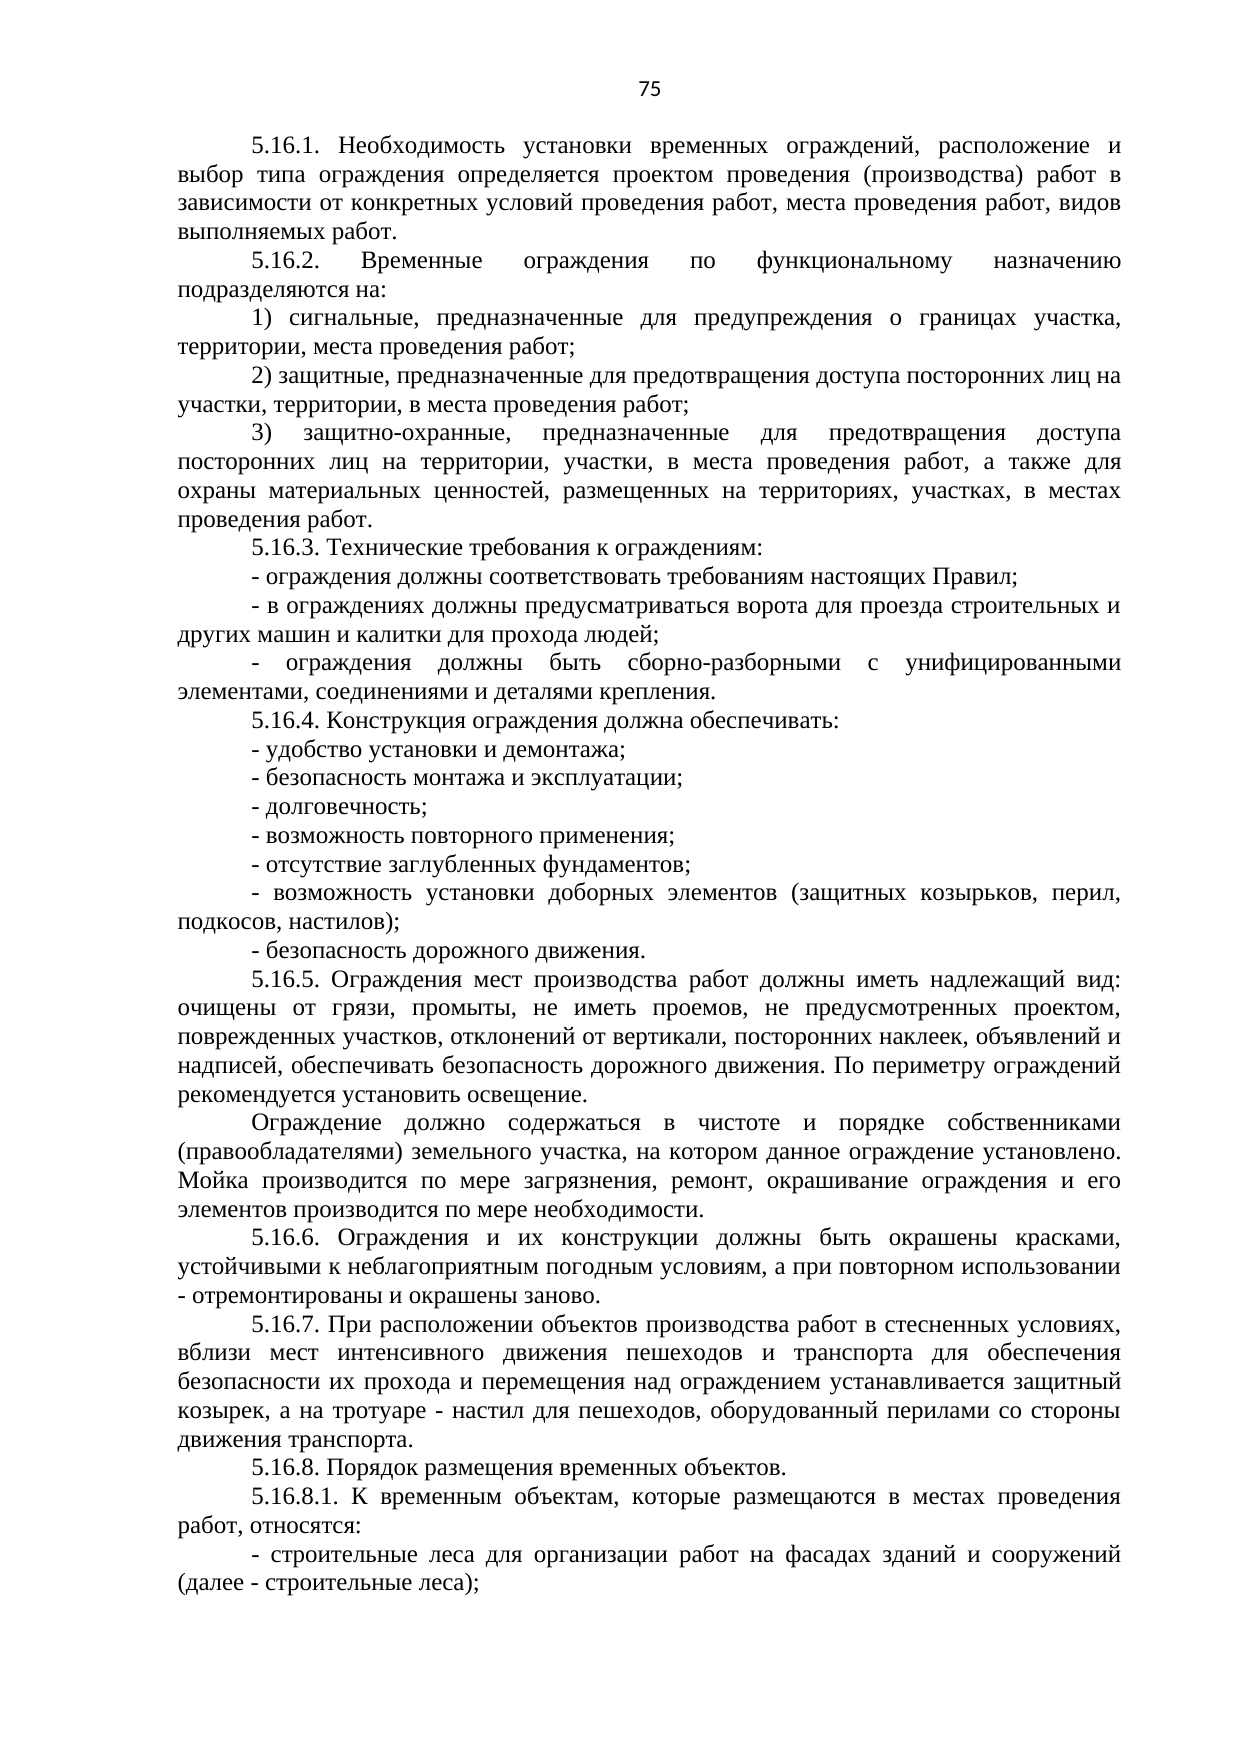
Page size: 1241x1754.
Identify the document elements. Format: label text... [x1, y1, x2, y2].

text 3) защитно-охранные, предназначенные для предотвращения доступа посторонних лиц на территории, участки, в места проведения работ, а также для охраны материальных ценностей, размещенных на территориях, участках, в местах проведения работ. [177, 417, 1122, 532]
text - возможность повторного применения; [177, 820, 1122, 849]
text - отсутствие заглубленных фундаментов; [177, 849, 1122, 877]
text 5.16.7. При расположении объектов производства работ в стесненных условиях, вблизи мест интенсивного движения пешеходов и транспорта для обеспечения безопасности их прохода и перемещения над ограждением устанавливается защитный козырек, а на тротуаре - настил для пешеходов, оборудованный перилами со стороны движения транспорта. [177, 1309, 1122, 1452]
text 5.16.8. Порядок размещения временных объектов. [177, 1452, 1122, 1481]
text 5.16.1. Необходимость установки временных ограждений, расположение и выбор типа ограждения определяется проектом проведения (производства) работ в зависимости от конкретных условий проведения работ, места проведения работ, видов выполняемых работ. [177, 130, 1122, 245]
text 5.16.2. Временные ограждения по функциональному назначению подразделяются на: [177, 245, 1122, 302]
text 5.16.4. Конструкция ограждения должна обеспечивать: [177, 705, 1122, 734]
text 5.16.5. Ограждения мест производства работ должны иметь надлежащий вид: очищены от грязи, промыты, не иметь проемов, не предусмотренных проектом, поврежденных участков, отклонений от вертикали, посторонних наклеек, объявлений и надписей, обеспечивать безопасность дорожного движения. По периметру ограждений рекомендуется установить освещение. [177, 964, 1122, 1107]
text - ограждения должны соответствовать требованиям настоящих Правил; [177, 561, 1122, 590]
text - строительные леса для организации работ на фасадах зданий и сооружений (далее - строительные леса); [177, 1539, 1122, 1596]
text - долговечность; [177, 791, 1122, 820]
text - безопасность дорожного движения. [177, 935, 1122, 964]
text Ограждение должно содержаться в чистоте и порядке собственниками (правообладателями) земельного участка, на котором данное ограждение установлено. Мойка производится по мере загрязнения, ремонт, окрашивание ограждения и его элементов производится по мере необходимости. [177, 1107, 1122, 1222]
text 5.16.8.1. К временным объектам, которые размещаются в местах проведения работ, относятся: [177, 1481, 1122, 1539]
text - в ограждениях должны предусматриваться ворота для проезда строительных и других машин и калитки для прохода людей; [177, 590, 1122, 647]
text 2) защитные, предназначенные для предотвращения доступа посторонних лиц на участки, территории, в места проведения работ; [177, 360, 1122, 417]
text - возможность установки доборных элементов (защитных козырьков, перил, подкосов, настилов); [177, 877, 1122, 935]
text 5.16.6. Ограждения и их конструкции должны быть окрашены красками, устойчивыми к неблагоприятным погодным условиям, а при повторном использовании - отремонтированы и окрашены заново. [177, 1222, 1122, 1309]
text - ограждения должны быть сборно-разборными с унифицированными элементами, соединениями и деталями крепления. [177, 647, 1122, 705]
text 1) сигнальные, предназначенные для предупреждения о границах участка, территории, места проведения работ; [177, 302, 1122, 360]
text 5.16.3. Технические требования к ограждениям: [177, 532, 1122, 561]
text - безопасность монтажа и эксплуатации; [177, 762, 1122, 791]
text - удобство установки и демонтажа; [177, 734, 1122, 762]
